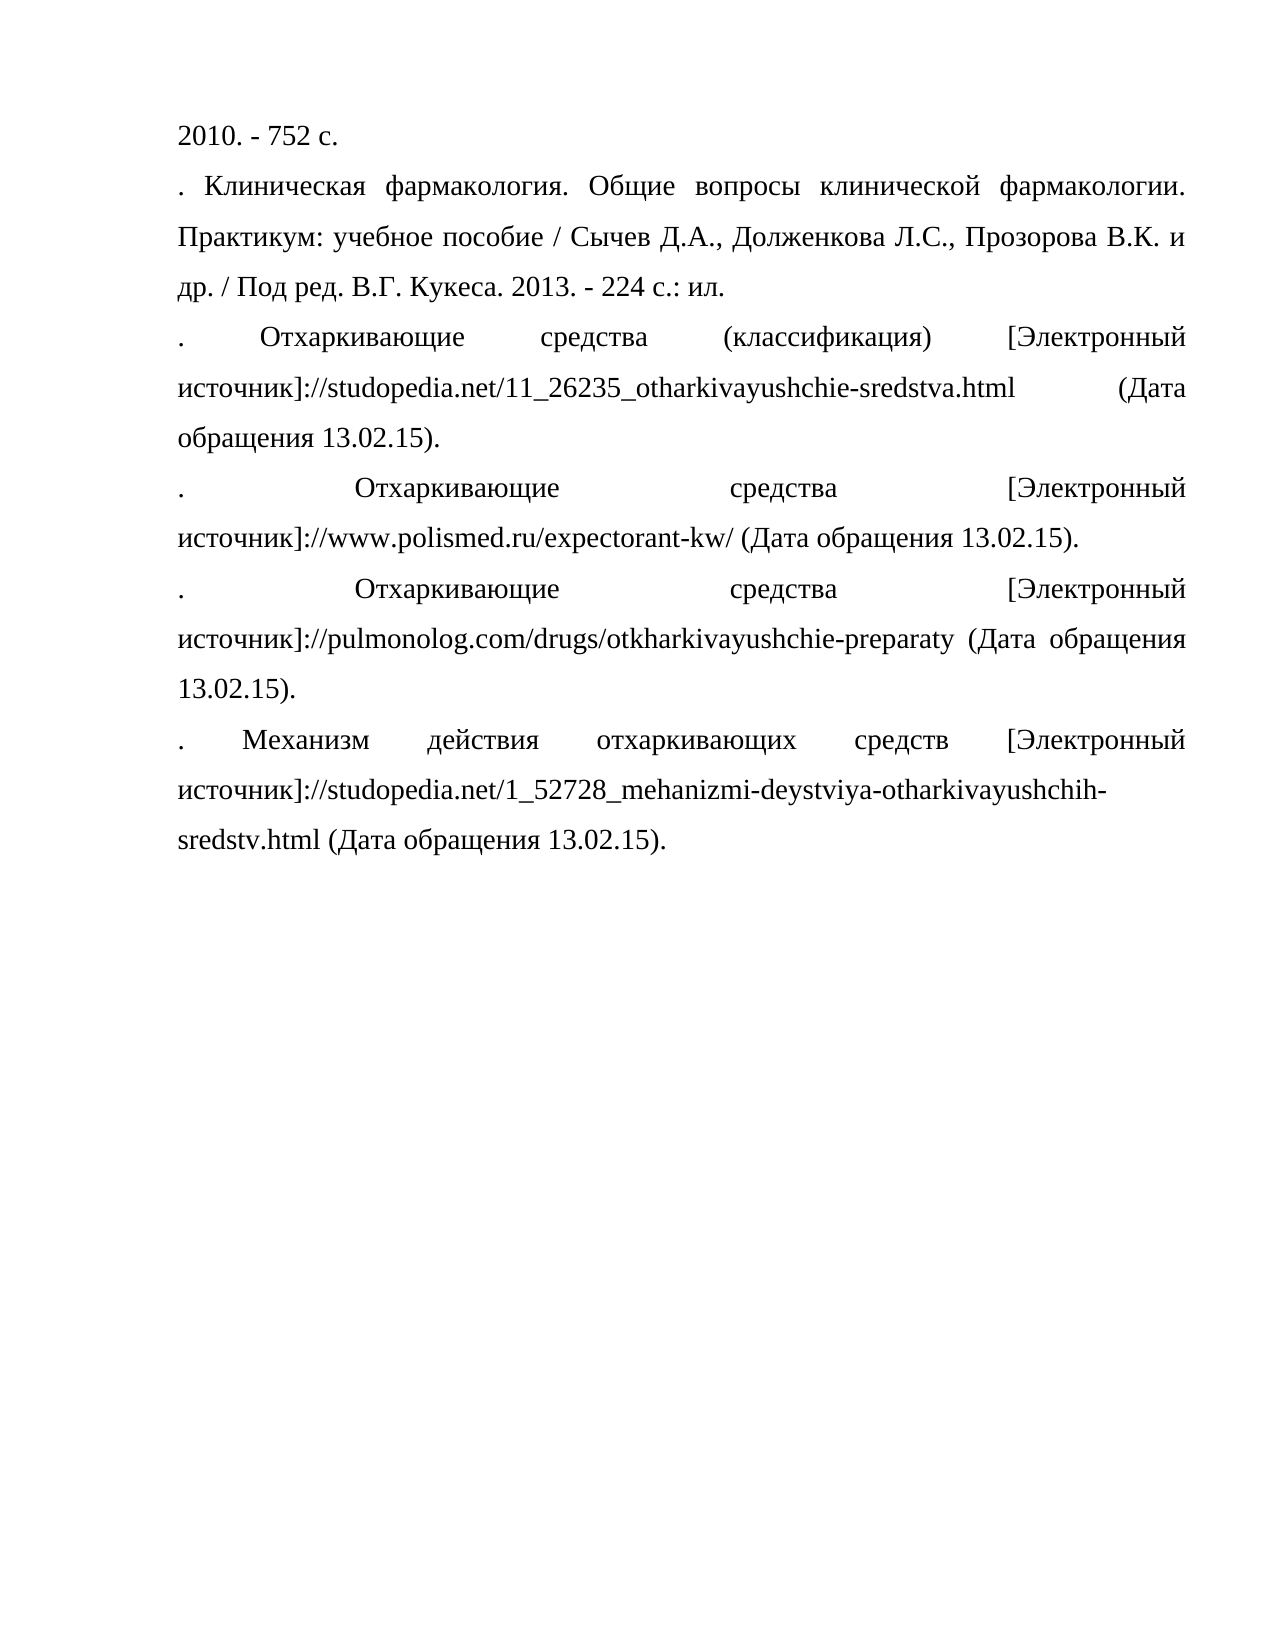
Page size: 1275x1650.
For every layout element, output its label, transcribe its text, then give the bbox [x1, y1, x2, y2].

text . Отхаркивающие средства [Электронный источник]://www.polismed.ru/expectorant-kw/ (Дата обращения 13.02.15). [177, 470, 1186, 554]
text . Механизм действия отхаркивающих средств [Электронный источник]://studopedia.net/1_52728_mehanizmi-deystviya-otharkivayushchih-sredstv.html (Дата обращения 13.02.15). [177, 722, 1186, 856]
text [177, 118, 1186, 152]
text . Отхаркивающие средства (классификация) [Электронный источник]://studopedia.net/11_26235_otharkivayushchie-sredstva.html (Дата обращения 13.02.15). [177, 319, 1186, 453]
text . Клиническая фармакология. Общие вопросы клинической фармакологии. Практикум: учебное пособие / Сычев Д.А., Долженкова Л.С., Прозорова В.К. и др. / Под ред. В.Г. Кукеса. 2013. - 224 с.: ил. [177, 168, 1186, 303]
text . Отхаркивающие средства [Электронный источник]://pulmonolog.com/drugs/otkharkivayushchie-preparaty (Дата обращения 13.02.15). [177, 571, 1186, 705]
